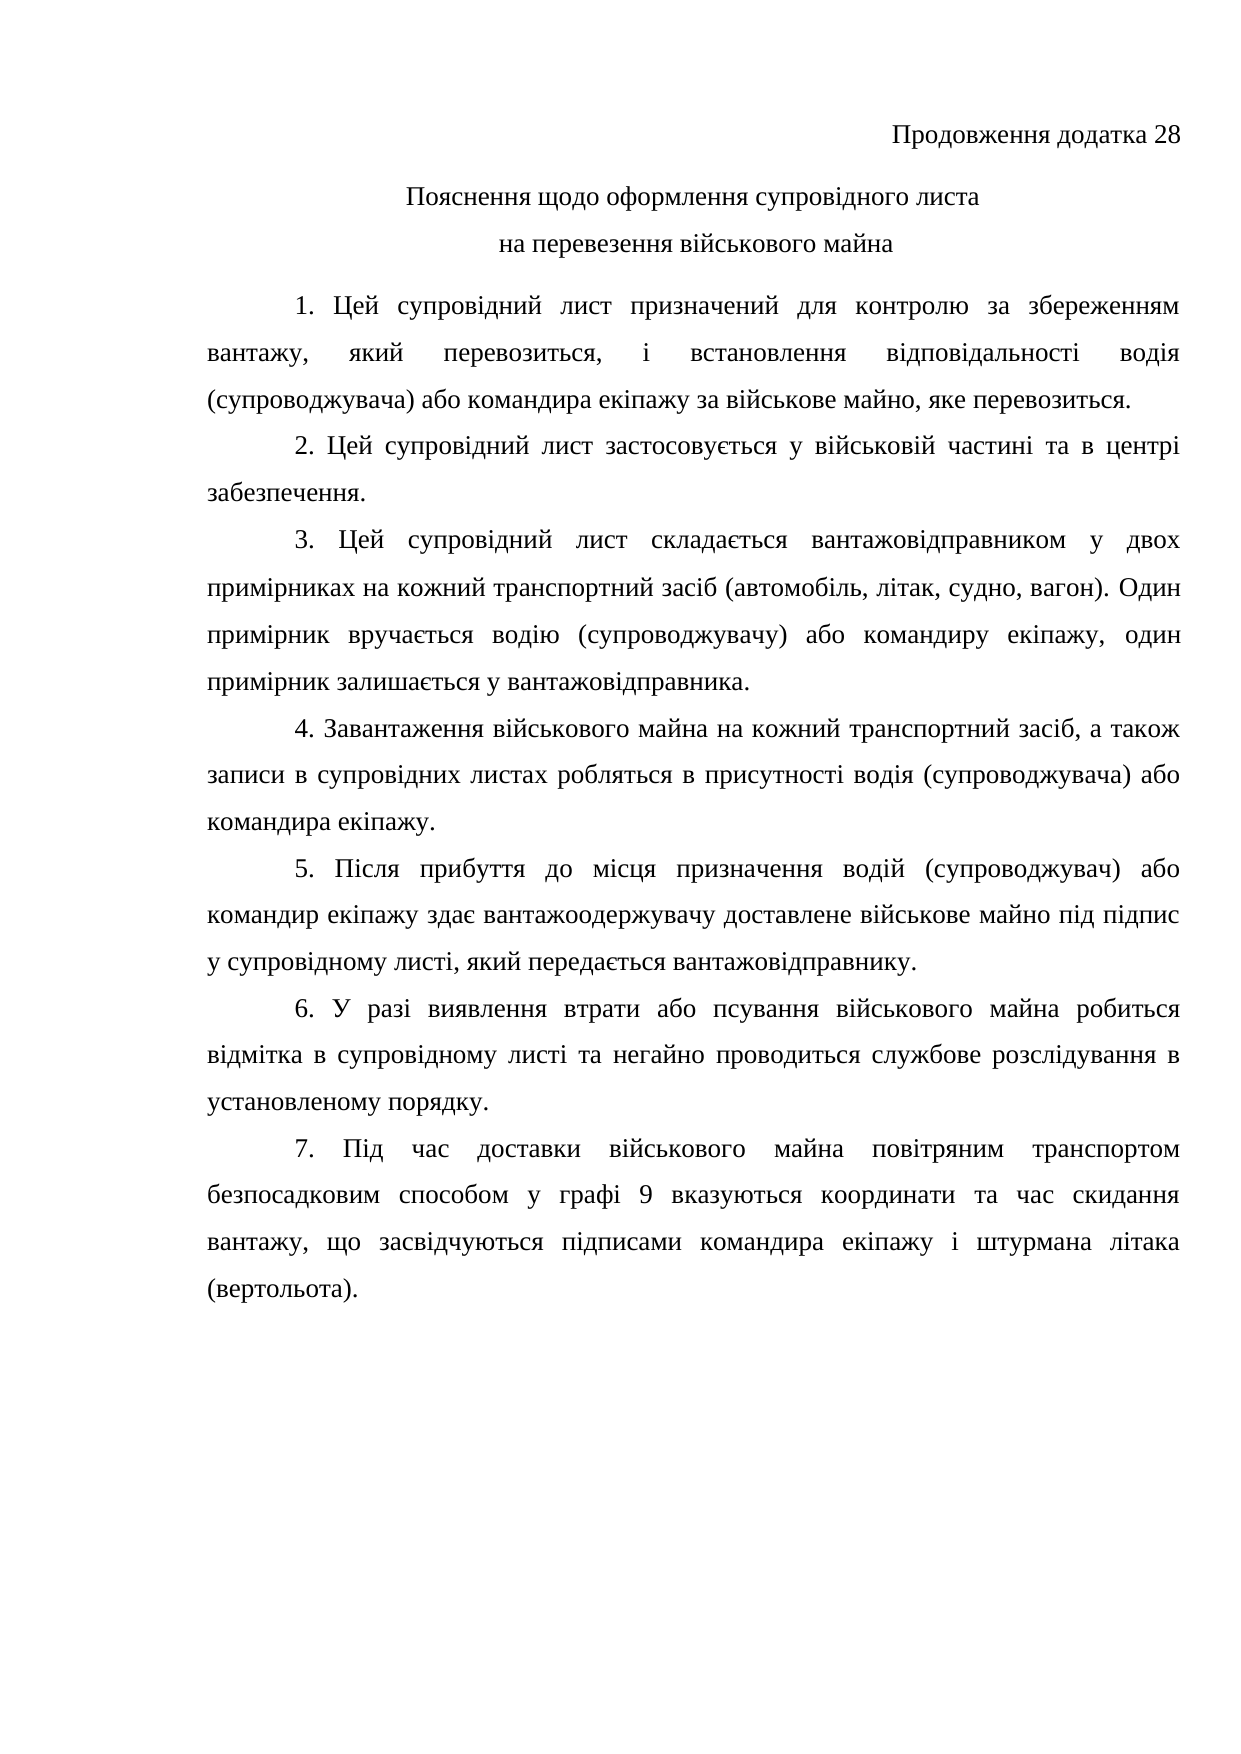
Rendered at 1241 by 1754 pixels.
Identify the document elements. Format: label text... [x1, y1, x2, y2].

text 6. У разі виявлення втрати або псування військового майна робиться відмітка в супровідному листі та негайно проводиться службове розслідування в установленому порядку. [207, 992, 1181, 1116]
text 2. Цей супровідний лист застосовується у військовій частині та в центрі забезпечення. [207, 429, 1181, 507]
text 1. Цей супровідний лист призначений для контролю за збереженням вантажу, який перевозиться, і встановлення відповідальності водія (супроводжувача) або командира екіпажу за військове майно, яке перевозиться. [207, 289, 1181, 414]
text 5. Після прибуття до місця призначення водій (супроводжувач) або командир екіпажу здає вантажоодержувачу доставлене військове майно під підпис у супровідному листі, який передається вантажовідправнику. [207, 852, 1181, 976]
text 4. Завантаження військового майна на кожний транспортний засіб, а також записи в супровідних листах робляться в присутності водія (супроводжувача) або командира екіпажу. [207, 712, 1181, 836]
text на перевезення військового майна [207, 227, 1179, 258]
text 7. Під час доставки військового майна повітряним транспортом безпосадковим способом у графі 9 вказуються координати та час скидання вантажу, що засвідчуються підписами командира екіпажу і штурмана літака (вертольота). [207, 1132, 1181, 1303]
text 3. Цей супровідний лист складається вантажовідправником у двох примірниках на кожний транспортний засіб (автомобіль, літак, судно, вагон). Один примірник вручається водію (супроводжувачу) або командиру екіпажу, один примірник залишається у вантажовідправника. [207, 523, 1181, 696]
text Пояснення щодо оформлення супровідного листа [207, 180, 1179, 212]
text Продовження додатка 28 [657, 118, 1181, 149]
